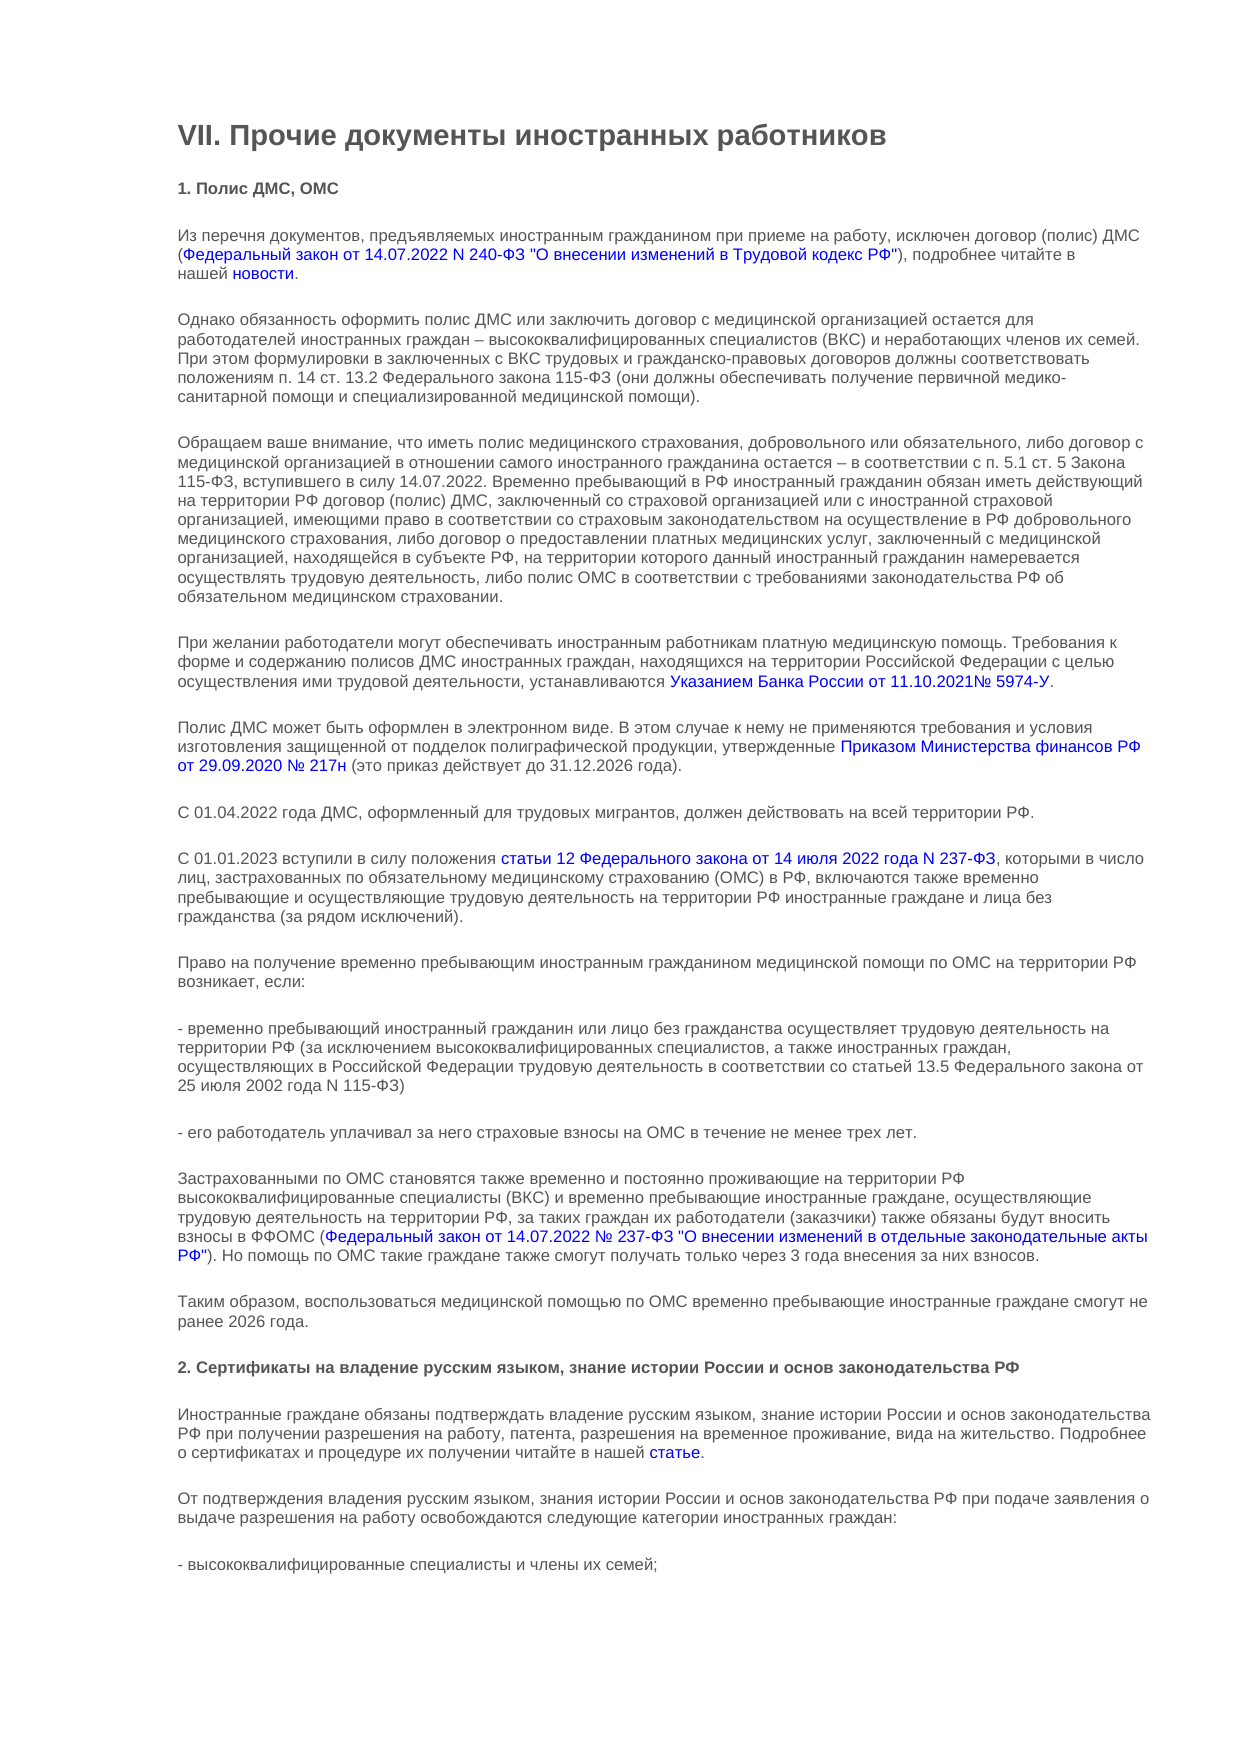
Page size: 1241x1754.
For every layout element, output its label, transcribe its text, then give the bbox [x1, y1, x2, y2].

text С 01.04.2022 года ДМС, оформленный для трудовых мигрантов, должен действовать на всей территории РФ. [177, 803, 1152, 822]
text Застрахованными по ОМС становятся также временно и постоянно проживающие на территории РФ высококвалифицированные специалисты (ВКС) и временно пребывающие иностранные граждане, осуществляющие трудовую деятельность на территории РФ, за таких граждан их работодатели (заказчики) также обязаны будут вносить взносы в ФФОМС (Федеральный закон от 14.07.2022 № 237-ФЗ "О внесении изменений в отдельные законодательные акты РФ"). Но помощь по ОМС такие граждане также смогут получать только через 3 года внесения за них взносов. [177, 1169, 1152, 1265]
text С 01.01.2023 вступили в силу положения статьи 12 Федерального закона от 14 июля 2022 года N 237-ФЗ, которыми в число лиц, застрахованных по обязательному медицинскому страхованию (ОМС) в РФ, включаются также временно пребывающие и осуществляющие трудовую деятельность на территории РФ иностранные граждане и лица без гражданства (за рядом исключений). [177, 849, 1152, 926]
text Иностранные граждане обязаны подтверждать владение русским языком, знание истории России и основ законодательства РФ при получении разрешения на работу, патента, разрешения на временное проживание, вида на жительство. Подробнее о сертификатах и процедуре их получении читайте в нашей статье. [177, 1404, 1152, 1462]
text Обращаем ваше внимание, что иметь полис медицинского страхования, добровольного или обязательного, либо договор с медицинской организацией в отношении самого иностранного гражданина остается – в соответствии с п. 5.1 ст. 5 Закона 115-ФЗ, вступившего в силу 14.07.2022. Временно пребывающий в РФ иностранный гражданин обязан иметь действующий на территории РФ договор (полис) ДМС, заключенный со страховой организацией или с иностранной страховой организацией, имеющими право в соответствии со страховым законодательством на осуществление в РФ добровольного медицинского страхования, либо договор о предоставлении платных медицинских услуг, заключенный с медицинской организацией, находящейся в субъекте РФ, на территории которого данный иностранный гражданин намеревается осуществлять трудовую деятельность, либо полис ОМС в соответствии с требованиями законодательства РФ об обязательном медицинском страховании. [177, 433, 1152, 606]
text 1. Полис ДМС, ОМС [177, 179, 1152, 198]
text - высококвалифицированные специалисты и члены их семей; [177, 1555, 1152, 1574]
text От подтверждения владения русским языком, знания истории России и основ законодательства РФ при подаче заявления о выдаче разрешения на работу освобождаются следующие категории иностранных граждан: [177, 1489, 1152, 1527]
text Из перечня документов, предъявляемых иностранным гражданином при приеме на работу, исключен договор (полис) ДМС (Федеральный закон от 14.07.2022 N 240-ФЗ "О внесении изменений в Трудовой кодекс РФ"), подробнее читайте в нашей новости. [177, 225, 1152, 283]
text Однако обязанность оформить полис ДМС или заключить договор с медицинской организацией остается для работодателей иностранных граждан – высококвалифицированных специалистов (ВКС) и неработающих членов их семей. При этом формулировки в заключенных с ВКС трудовых и гражданско-правовых договоров должны соответствовать положениям п. 14 ст. 13.2 Федерального закона 115-ФЗ (они должны обеспечивать получение первичной медико-санитарной помощи и специализированной медицинской помощи). [177, 310, 1152, 406]
text Право на получение временно пребывающим иностранным гражданином медицинской помощи по ОМС на территории РФ возникает, если: [177, 953, 1152, 991]
text Полис ДМС может быть оформлен в электронном виде. В этом случае к нему не применяются требования и условия изготовления защищенной от подделок полиграфической продукции, утвержденные Приказом Министерства финансов РФ от 29.09.2020 № 217н (это приказ действует до 31.12.2026 года). [177, 718, 1152, 775]
text 2. Сертификаты на владение русским языком, знание истории России и основ законодательства РФ [177, 1358, 1152, 1377]
text - его работодатель уплачивал за него страховые взносы на ОМС в течение не менее трех лет. [177, 1123, 1152, 1142]
text Таким образом, воспользоваться медицинской помощью по ОМС временно пребывающие иностранные граждане смогут не ранее 2026 года. [177, 1292, 1152, 1331]
text VII. Прочие документы иностранных работников [177, 118, 1152, 152]
text - временно пребывающий иностранный гражданин или лицо без гражданства осуществляет трудовую деятельность на территории РФ (за исключением высококвалифицированных специалистов, а также иностранных граждан, осуществляющих в Российской Федерации трудовую деятельность в соответствии со статьей 13.5 Федерального закона от 25 июля 2002 года N 115-ФЗ) [177, 1019, 1152, 1095]
text При желании работодатели могут обеспечивать иностранным работникам платную медицинскую помощь. Требования к форме и содержанию полисов ДМС иностранных граждан, находящихся на территории Российской Федерации с целью осуществления ими трудовой деятельности, устанавливаются Указанием Банка России от 11.10.2021№ 5974-У. [177, 633, 1152, 691]
